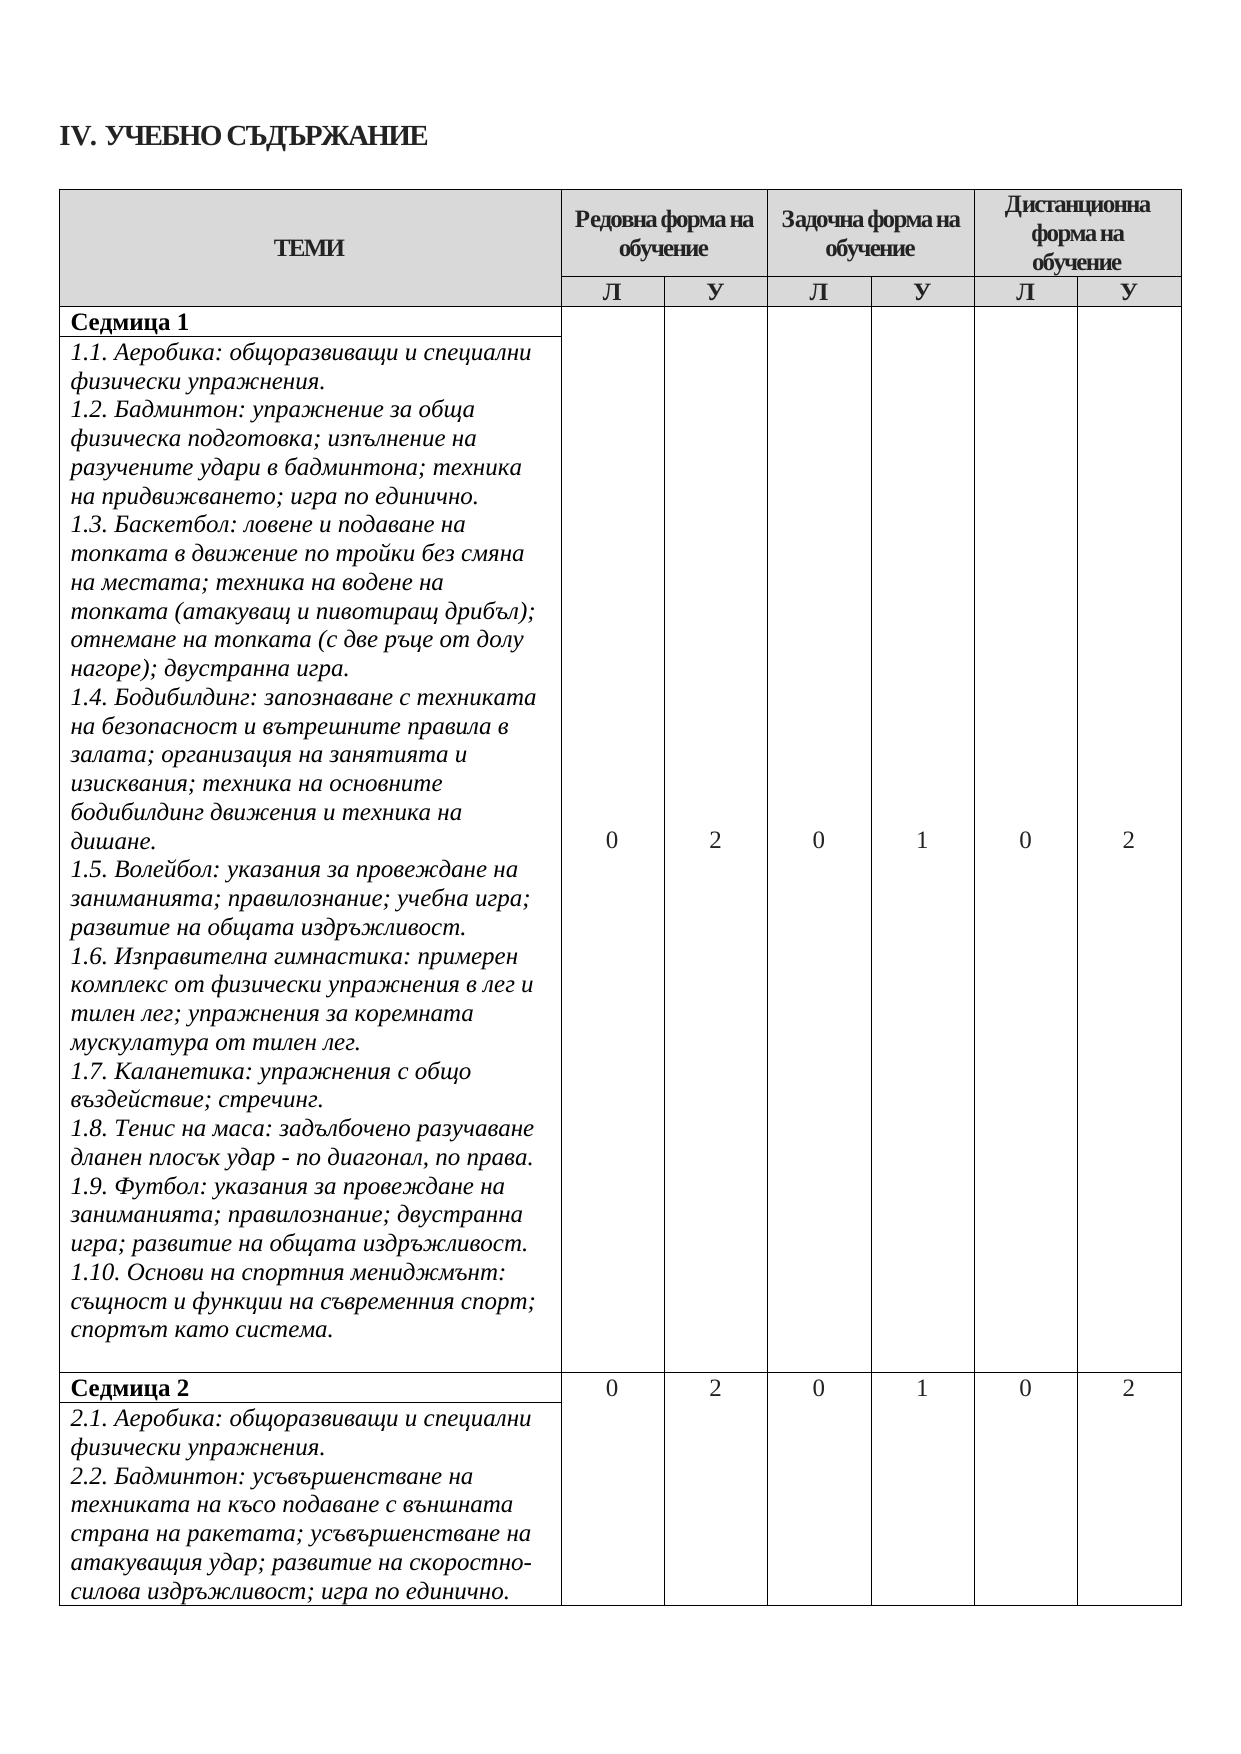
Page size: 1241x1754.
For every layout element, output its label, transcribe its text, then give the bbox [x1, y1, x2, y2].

table_cell 0 [562, 307, 664, 1372]
table_cell 2 [1078, 307, 1181, 1372]
table_cell Л [768, 277, 871, 306]
table_cell 0 [768, 1373, 871, 1604]
table_cell 1 [872, 307, 974, 1372]
table_cell 2 [1078, 1373, 1181, 1604]
table_header Редовна форма на обучение [562, 190, 767, 276]
table_cell 2 [665, 1373, 767, 1604]
table_cell У [1078, 277, 1181, 306]
table_cell 0 [975, 1373, 1077, 1604]
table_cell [60, 1403, 561, 1604]
table_cell 0 [975, 307, 1077, 1372]
table_cell Седмица 2 [60, 1373, 561, 1402]
table_cell 1.1. Аеробика: общоразвиващи и специални физически упражнения. 1.2. Бадминтон: упражнение за обща физическа подготовка; изпълнение на разучените удари в бадминтона; техника на придвижването; игра по единично. 1.3. Баскетбол: ловене и подаване на топката в движение по тройки без смяна на местата; техника на водене на топката (атакуващ и пивотиращ дрибъл); отнемане на топката (с две ръце от долу нагоре); двустранна игра. 1.4. Бодибилдинг: запознаване с техниката на безопасност и вътрешните правила в залата; организация на занятията и изисквания; техника на основните бодибилдинг движения и техника на дишане. 1.5. Волейбол: указания за провеждане на заниманията; правилознание; учебна игра; развитие на общата издръжливост. 1.6. Изправителна гимнастика: примерен комплекс от физически упражнения в лег и тилен лег; упражнения за коремната мускулатура от тилен лег. 1.7. Каланетика: упражнения с общо въздействие; стречинг. 1.8. Тенис на маса: задълбочено разучаване дланен плосък удар - по диагонал, по права. 1.9. Футбол: указания за провеждане на заниманията; правилознание; двустранна игра; развитие на общата издръжливост. 1.10. Основи на спортния мениджмънт: същност и функции на съвременния спорт; спортът като система. [60, 337, 561, 1372]
table_header Задочна форма на обучение [768, 190, 974, 276]
table_header ТемИ [60, 190, 561, 306]
text IV. Учебно съдържание [59, 118, 1181, 188]
table_cell 0 [562, 1373, 664, 1604]
table_cell Л [562, 277, 664, 306]
table_cell 1 [872, 1373, 974, 1604]
table_cell Седмица 1 [60, 307, 561, 336]
table_cell 0 [768, 307, 871, 1372]
table_cell 2 [665, 307, 767, 1372]
table_cell Л [975, 277, 1077, 306]
table_cell У [665, 277, 767, 306]
table_header Дистанционна форма на обучение [975, 190, 1181, 276]
table_cell У [872, 277, 974, 306]
